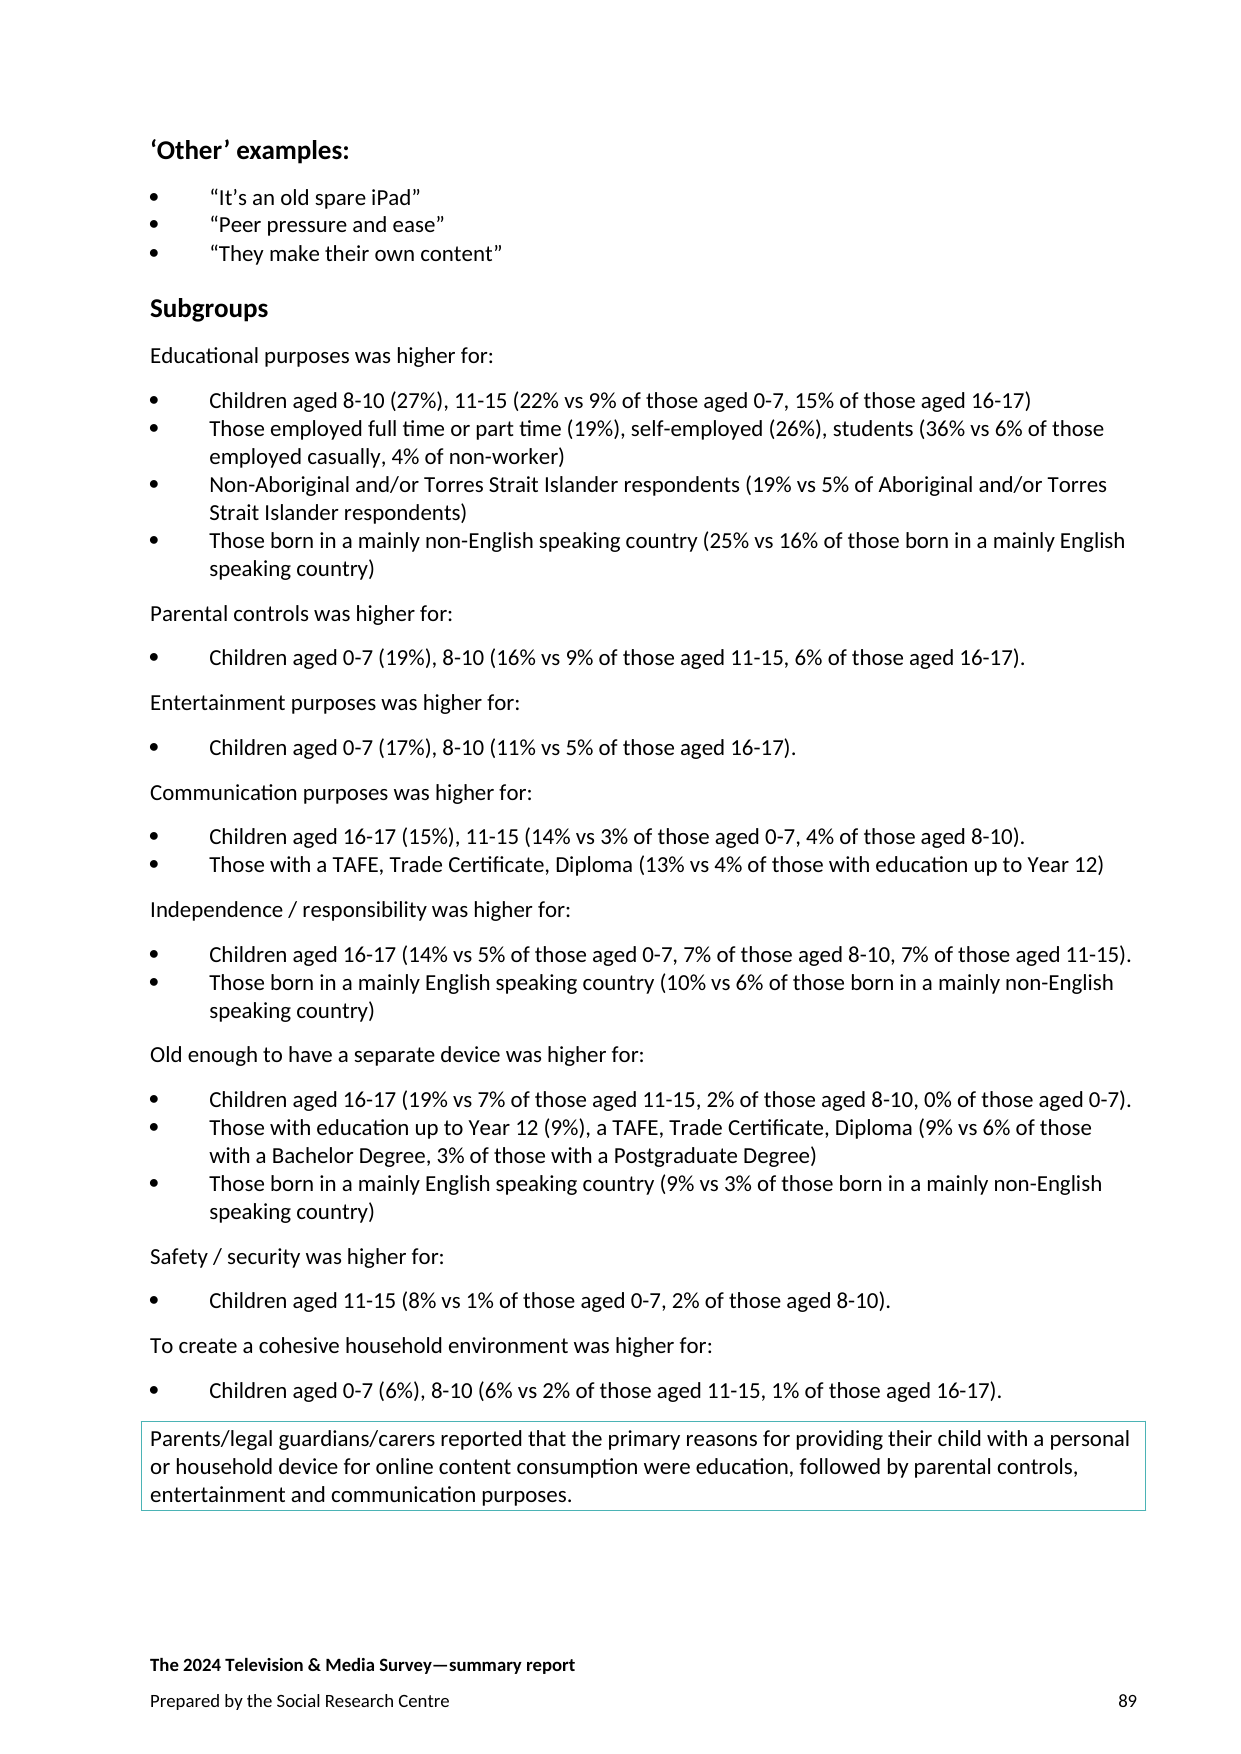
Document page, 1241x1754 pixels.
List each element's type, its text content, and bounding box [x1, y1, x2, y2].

list Those born in a mainly English speaking country (10% vs 6% of those born in a mainly non-English speaking country) [150, 968, 1137, 1024]
list “Peer pressure and ease” [150, 211, 1137, 239]
text Entertainment purposes was higher for: [150, 688, 1137, 716]
text Communication purposes was higher for: [150, 778, 1137, 806]
text Educational purposes was higher for: [150, 341, 1137, 369]
list “It’s an old spare iPad” [150, 183, 1137, 211]
list Children aged 0-7 (17%), 8-10 (11% vs 5% of those aged 16-17). [150, 733, 1137, 761]
list Those with a TAFE, Trade Certificate, Diploma (13% vs 4% of those with education up to Year 12) [150, 850, 1137, 878]
list Children aged 16-17 (15%), 11-15 (14% vs 3% of those aged 0-7, 4% of those aged 8-10). [150, 822, 1137, 850]
list Children aged 16-17 (14% vs 5% of those aged 0-7, 7% of those aged 8-10, 7% of those aged 11-15). [150, 940, 1137, 968]
list Children aged 11-15 (8% vs 1% of those aged 0-7, 2% of those aged 8-10). [150, 1287, 1137, 1314]
list Children aged 16-17 (19% vs 7% of those aged 11-15, 2% of those aged 8-10, 0% of those aged 0-7). [150, 1085, 1137, 1113]
list Those with education up to Year 12 (9%), a TAFE, Trade Certificate, Diploma (9% vs 6% of those with a Bachelor Degree, 3% of those with a Postgraduate Degree) [150, 1113, 1137, 1169]
subtitle ‘Other’ examples: [150, 133, 1137, 166]
list Children aged 0-7 (19%), 8-10 (16% vs 9% of those aged 11-15, 6% of those aged 16-17). [150, 643, 1137, 672]
list Non-Aboriginal and/or Torres Strait Islander respondents (19% vs 5% of Aboriginal and/or Torres Strait Islander respondents) [150, 470, 1137, 526]
list “They make their own content” [150, 239, 1137, 267]
list Those born in a mainly English speaking country (9% vs 3% of those born in a mainly non-English speaking country) [150, 1169, 1137, 1225]
text Old enough to have a separate device was higher for: [150, 1040, 1137, 1068]
text Safety / security was higher for: [150, 1242, 1137, 1270]
text Independence / responsibility was higher for: [150, 895, 1137, 923]
list Those born in a mainly non-English speaking country (25% vs 16% of those born in a mainly English speaking country) [150, 526, 1137, 582]
text To create a cohesive household environment was higher for: [150, 1331, 1137, 1359]
list Children aged 0-7 (6%), 8-10 (6% vs 2% of those aged 11-15, 1% of those aged 16-17). [150, 1376, 1137, 1404]
subtitle Subgroups [150, 292, 1137, 325]
list Those employed full time or part time (19%), self-employed (26%), students (36% vs 6% of those employed casually, 4% of non-worker) [150, 414, 1137, 470]
list Children aged 8-10 (27%), 11-15 (22% vs 9% of those aged 0-7, 15% of those aged 16-17) [150, 386, 1137, 414]
text Parents/legal guardians/carers reported that the primary reasons for providing their child with a personal or household device for online content consumption were education, followed by parental controls, entertainment and communication purposes. [142, 1422, 1145, 1510]
text Parental controls was higher for: [150, 599, 1137, 627]
